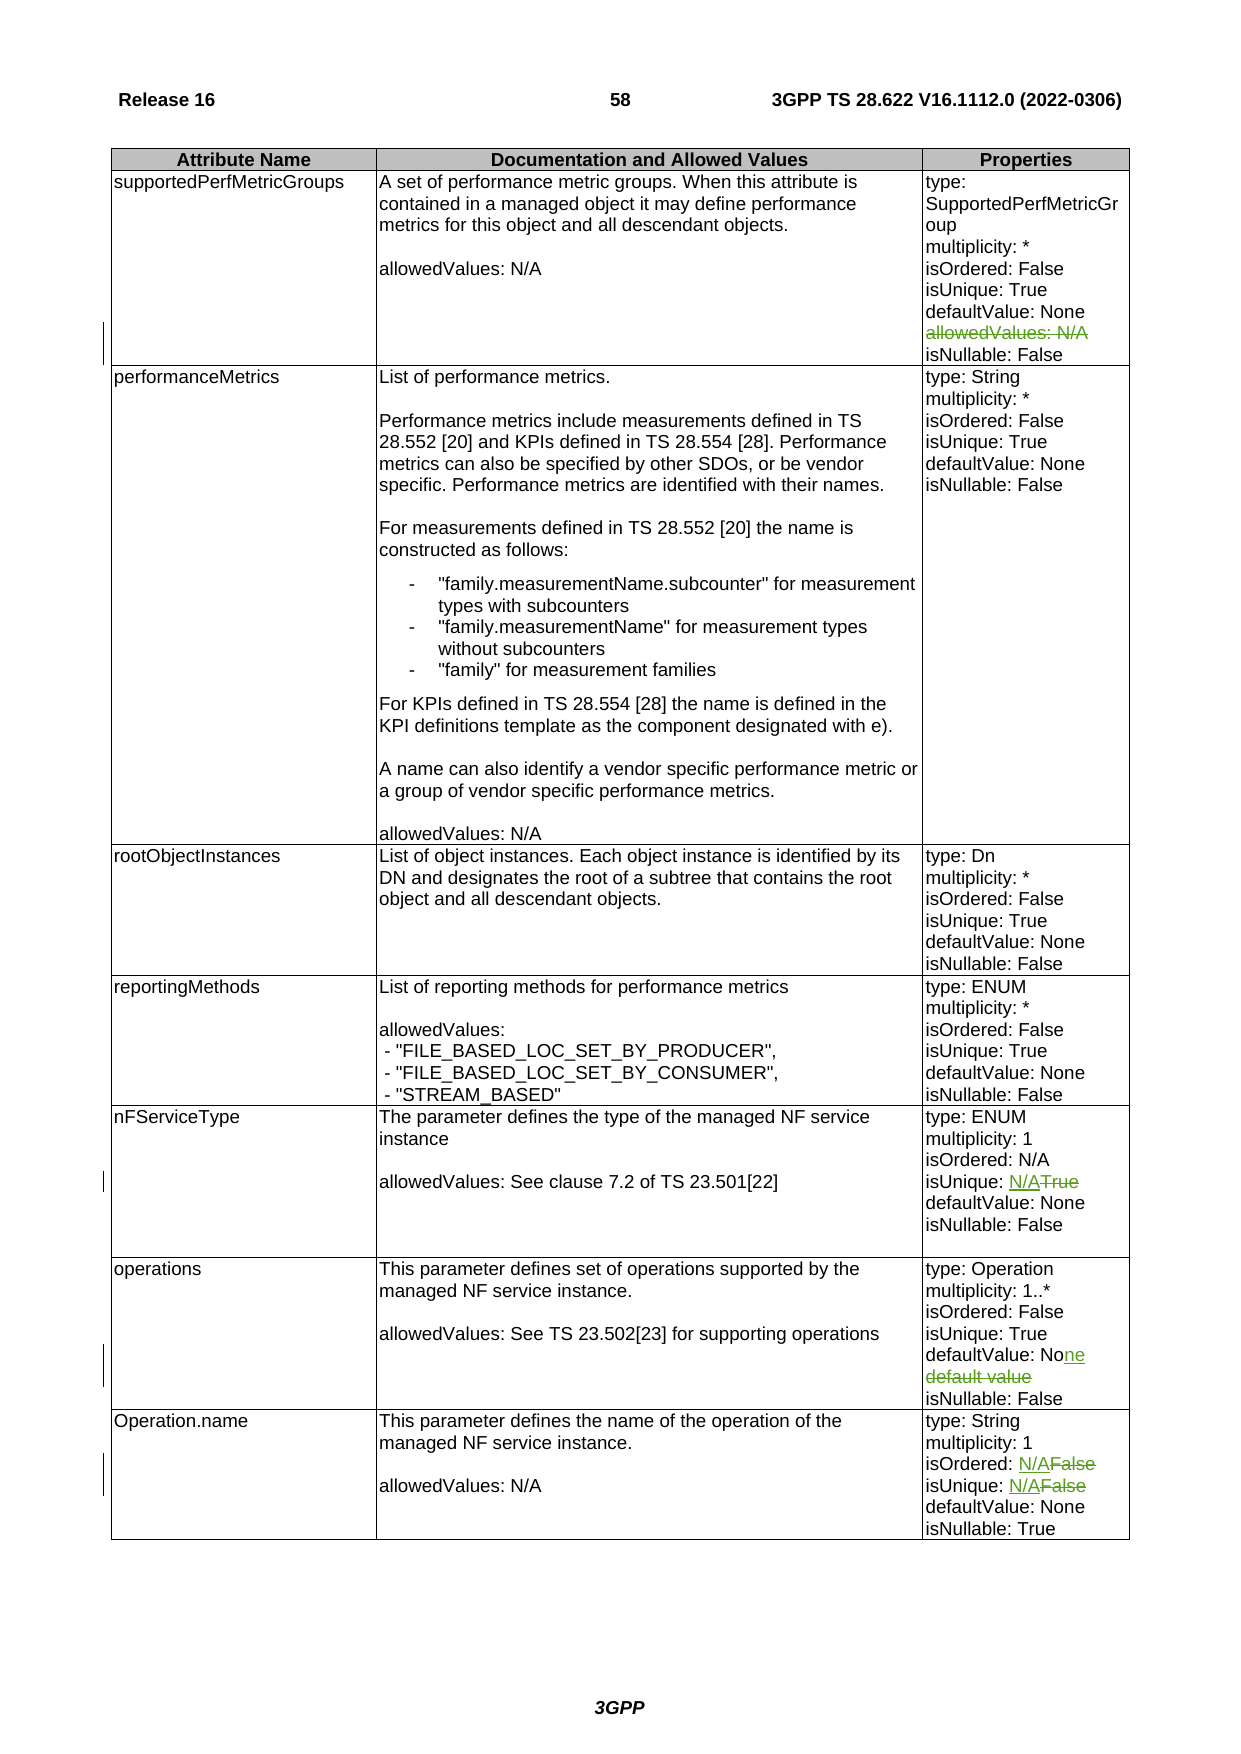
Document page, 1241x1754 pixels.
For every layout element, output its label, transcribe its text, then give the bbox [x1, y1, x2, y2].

table_cell type: ENUM multiplicity: 1 isOrdered: N/A isUnique: defaultValue: None isNullable: False [923, 1106, 1129, 1257]
table_cell type: ENUM multiplicity: * isOrdered: False isUnique: True defaultValue: None isNullable: False [923, 976, 1129, 1105]
table_cell type: SupportedPerfMetricGroup multiplicity: * isOrdered: False isUnique: True defaultValue: None isNullable: False [923, 171, 1129, 365]
table_cell Operation.name [112, 1410, 376, 1539]
table_cell type: String multiplicity: * isOrdered: False isUnique: True defaultValue: None isNullable: False [923, 366, 1129, 844]
table_cell This parameter defines set of operations supported by the managed NF service instance. allowedValues: See TS 23.502[23] for supporting operations [377, 1258, 922, 1409]
table_cell type: String multiplicity: 1 isOrdered: isUnique: defaultValue: None isNullable: True [923, 1410, 1129, 1539]
table_cell List of performance metrics. Performance metrics include measurements defined in TS 28.552 [20] and KPIs defined in TS 28.554 [28]. Performance metrics can also be specified by other SDOs, or be vendor specific. Performance metrics are identified with their names. For measurements defined in TS 28.552 [20] the name is constructed as follows: - "family.measurementName.subcounter" for measurement types with subcounters - "family.measurementName" for measurement types without subcounters - "family" for measurement families For KPIs defined in TS 28.554 [28] the name is defined in the KPI definitions template as the component designated with e). A name can also identify a vendor specific performance metric or a group of vendor specific performance metrics. allowedValues: N/A [377, 366, 922, 844]
table_header Properties [923, 149, 1129, 170]
table_cell This parameter defines the name of the operation of the managed NF service instance. allowedValues: N/A [377, 1410, 922, 1539]
table_cell List of reporting methods for performance metrics allowedValues: - "FILE_BASED_LOC_SET_BY_PRODUCER", - "FILE_BASED_LOC_SET_BY_CONSUMER", - "STREAM_BASED" [377, 976, 922, 1105]
table_cell rootObjectInstances [112, 845, 376, 974]
table_cell performanceMetrics [112, 366, 376, 844]
table_cell The parameter defines the type of the managed NF service instance allowedValues: See clause 7.2 of TS 23.501[22] [377, 1106, 922, 1257]
table_cell A set of performance metric groups. When this attribute is contained in a managed object it may define performance metrics for this object and all descendant objects. allowedValues: N/A [377, 171, 922, 365]
table_cell List of object instances. Each object instance is identified by its DN and designates the root of a subtree that contains the root object and all descendant objects. [377, 845, 922, 974]
table_cell reportingMethods [112, 976, 376, 1105]
table_header Attribute Name [112, 149, 376, 170]
table_cell type: Operation multiplicity: 1..* isOrdered: False isUnique: True defaultValue: No isNullable: False [923, 1258, 1129, 1409]
table_cell nFServiceType [112, 1106, 376, 1257]
table_cell operations [112, 1258, 376, 1409]
table_cell supportedPerfMetricGroups [112, 171, 376, 365]
table_cell type: Dn multiplicity: * isOrdered: False isUnique: True defaultValue: None isNullable: False [923, 845, 1129, 974]
table_header Documentation and Allowed Values [377, 149, 922, 170]
